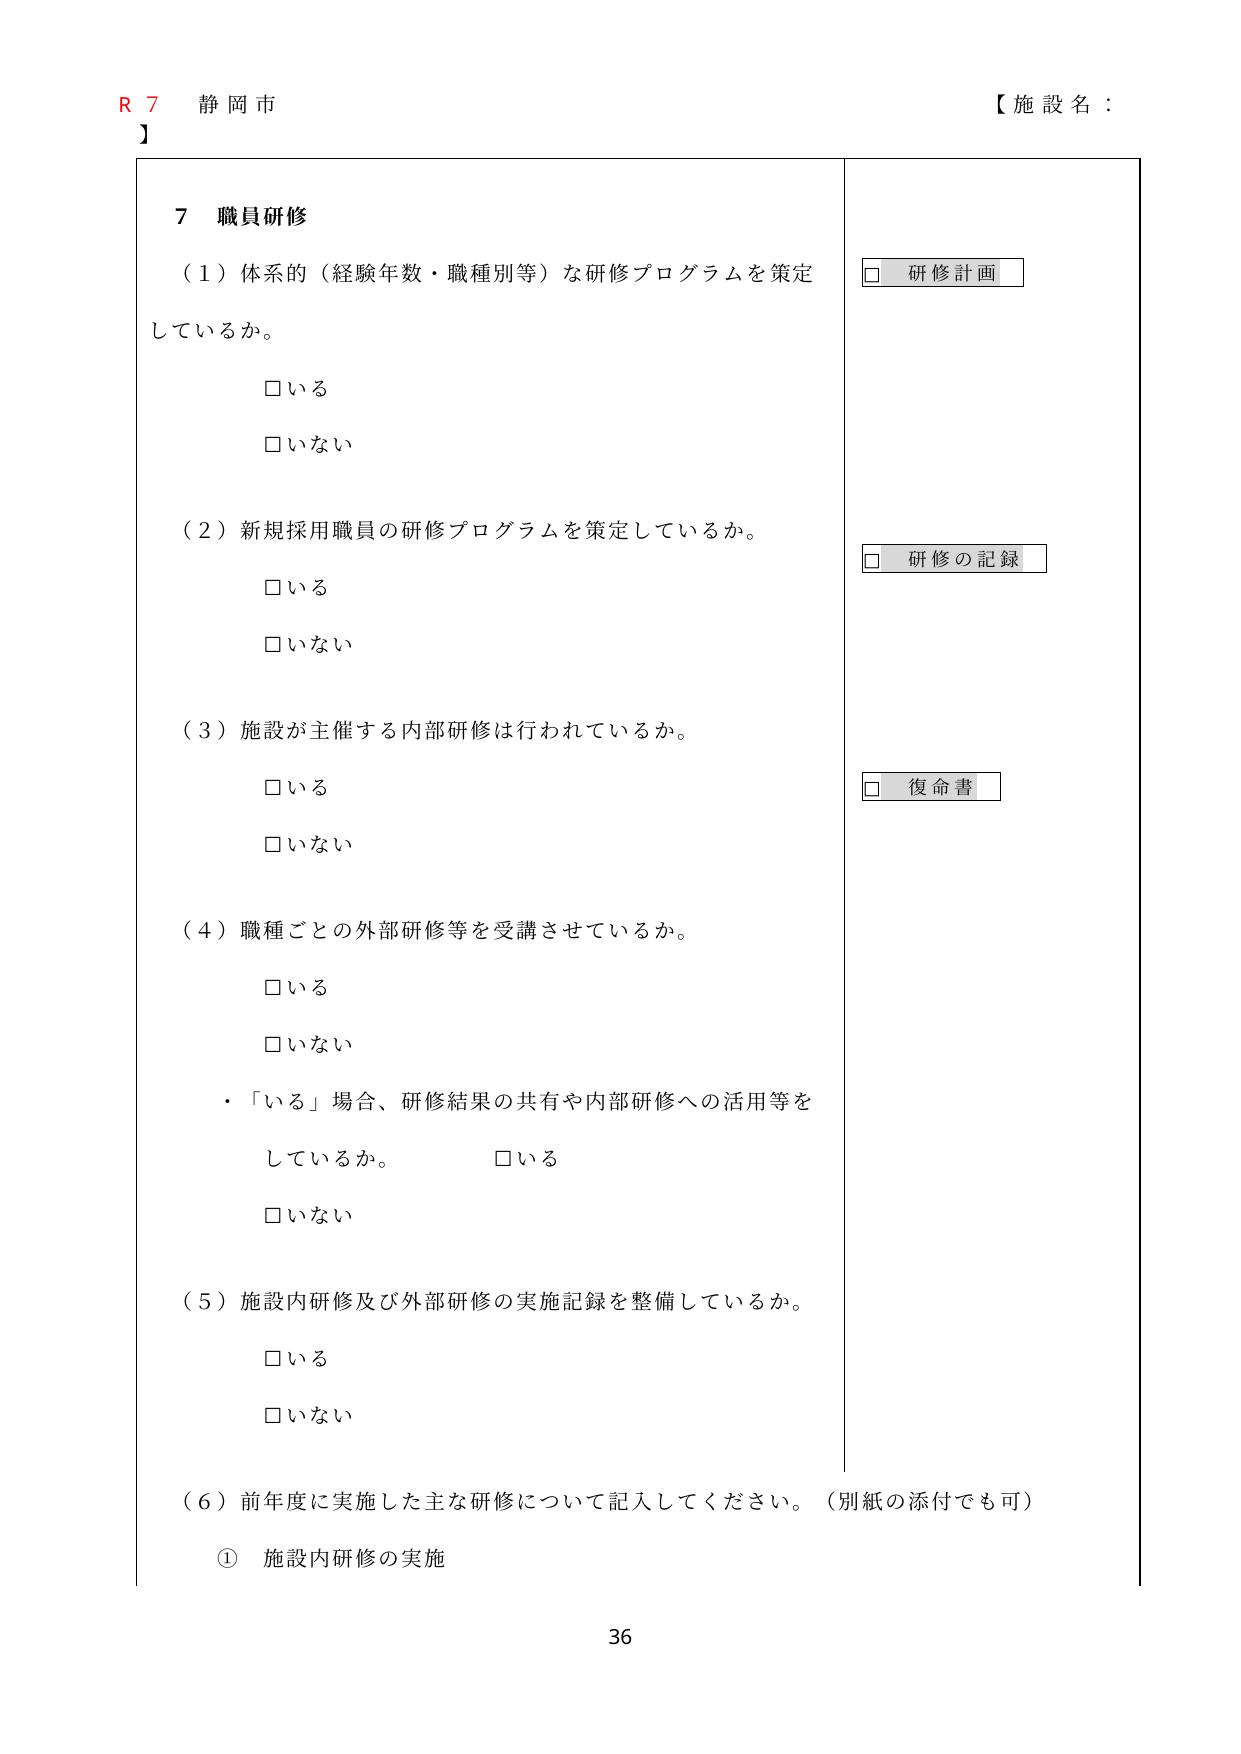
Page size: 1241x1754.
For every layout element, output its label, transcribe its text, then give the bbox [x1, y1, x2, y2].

table_cell （６）前年度に実施した主な研修について記入してください。（別紙の添付でも可） ① 施設内研修の実施 [137, 1472, 1139, 1586]
table_cell □ 研修計画 □ 研修の記録 □ 復命書 [845, 159, 1139, 1472]
table_cell ７ 職員研修 （１）体系的（経験年数・職種別等）な研修プログラムを策定しているか。 いる いない （２）新規採用職員の研修プログラムを策定しているか。 いる いない （３）施設が主催する内部研修は行われているか。 いる いない （４）職種ごとの外部研修等を受講させているか。 いる いない ・「いる」場合、研修結果の共有や内部研修への活用等をしているか。 いる いない （５）施設内研修及び外部研修の実施記録を整備しているか。 いる いない [137, 159, 844, 1472]
